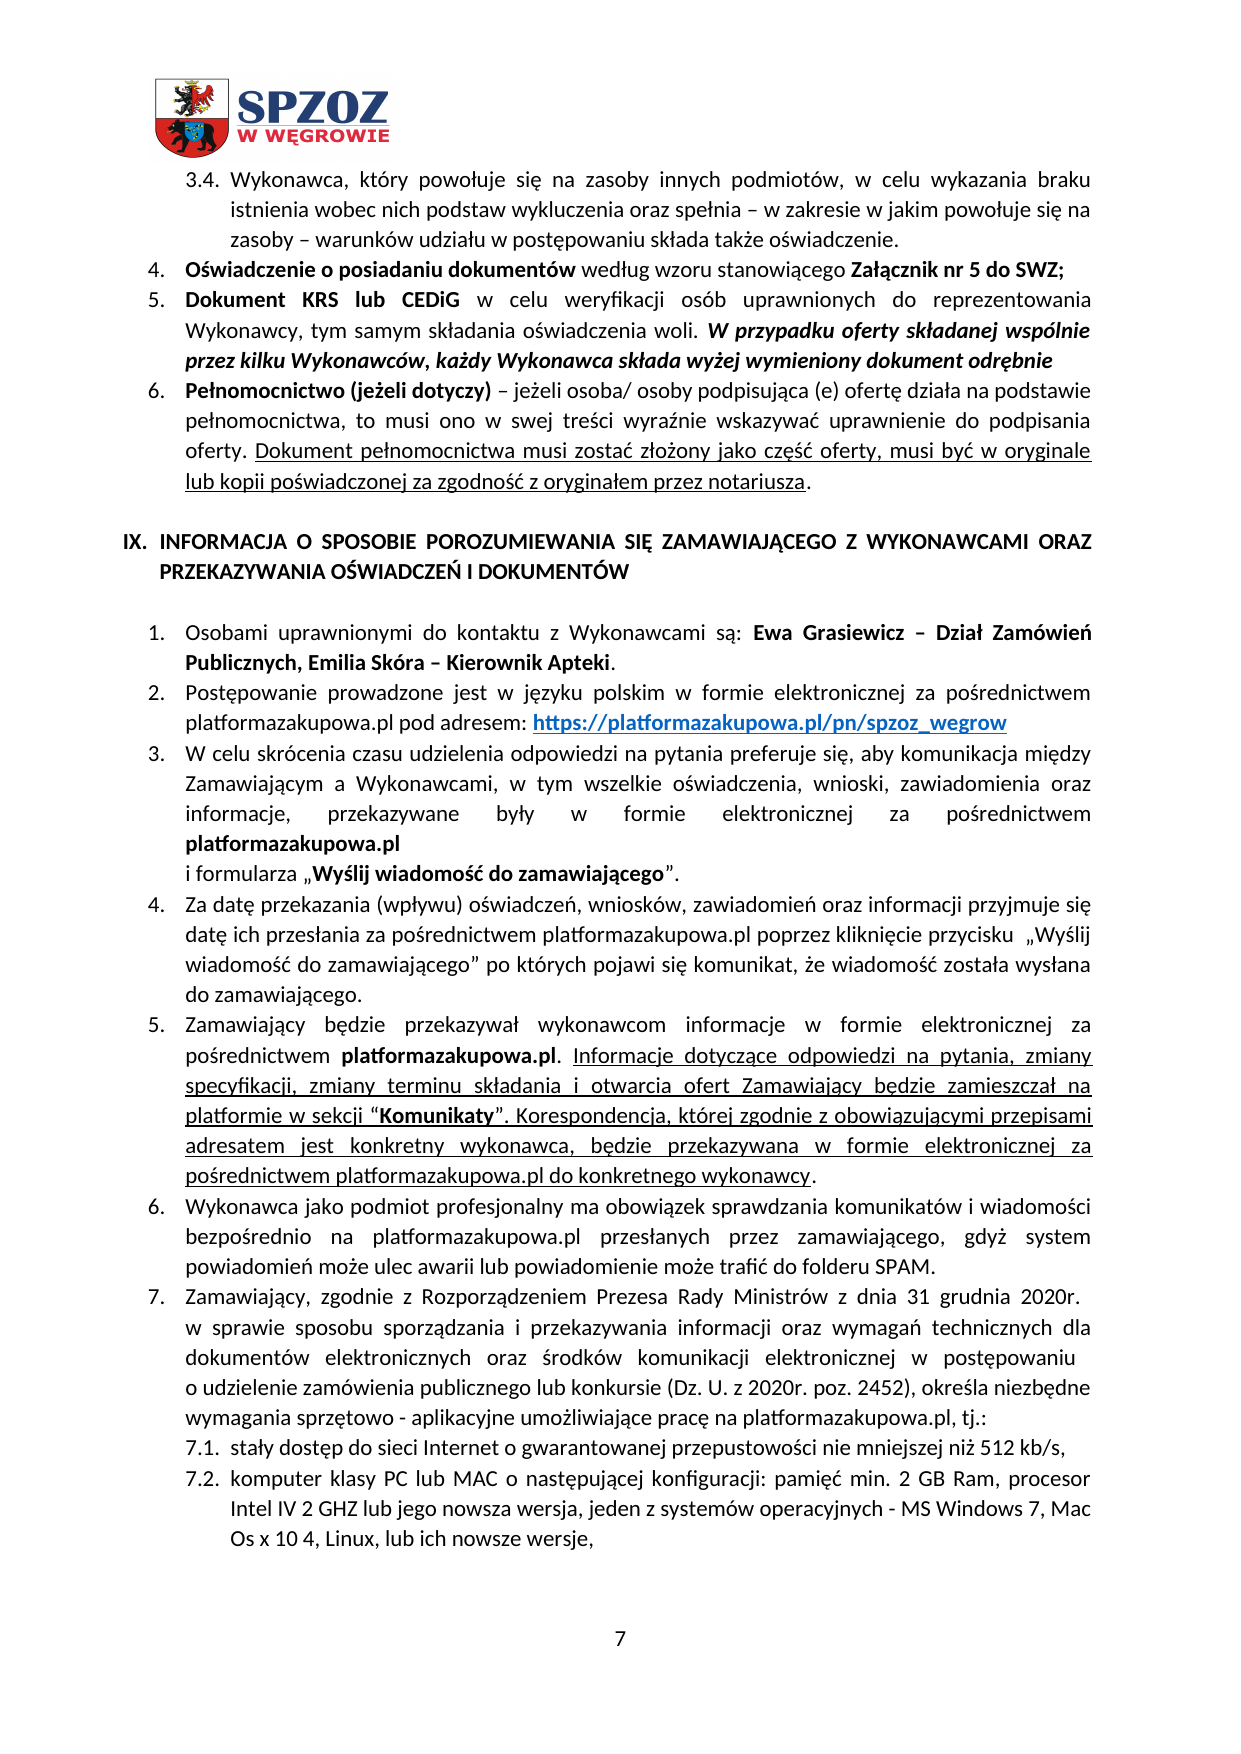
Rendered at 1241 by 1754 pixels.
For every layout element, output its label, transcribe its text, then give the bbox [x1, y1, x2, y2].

picture [147, 73, 400, 165]
list komputer klasy PC lub MAC o następującej konfiguracji: pamięć min. 2 GB Ram, procesor Intel IV 2 GHZ lub jego nowsza wersja, jeden z systemów operacyjnych - MS Windows 7, Mac Os x 10 4, Linux, lub ich nowsze wersje, [185, 1464, 1093, 1552]
list Pełnomocnictwo (jeżeli dotyczy) – jeżeli osoba/ osoby podpisująca (e) ofertę działa na podstawie pełnomocnictwa, to musi ono w swej treści wyraźnie wskazywać uprawnienie do podpisania oferty. Dokument pełnomocnictwa musi zostać złożony jako część oferty, musi być w oryginale lub kopii poświadczonej za zgodność z oryginałem przez notariusza. [148, 376, 1093, 495]
list W celu skrócenia czasu udzielenia odpowiedzi na pytania preferuje się, aby komunikacja między Zamawiającym a Wykonawcami, w tym wszelkie oświadczenia, wnioski, zawiadomienia oraz informacje, przekazywane były w formie elektronicznej za pośrednictwem platformazakupowa.pl i formularza „Wyślij wiadomość do zamawiającego”. [148, 739, 1093, 888]
list Oświadczenie o posiadaniu dokumentów według wzoru stanowiącego Załącznik nr 5 do SWZ; [148, 255, 1093, 283]
list Dokument KRS lub CEDiG w celu weryfikacji osób uprawnionych do reprezentowania Wykonawcy, tym samym składania oświadczenia woli. W przypadku oferty składanej wspólnie przez kilku Wykonawców, każdy Wykonawca składa wyżej wymieniony dokument odrębnie [148, 286, 1093, 374]
list Za datę przekazania (wpływu) oświadczeń, wniosków, zawiadomień oraz informacji przyjmuje się datę ich przesłania za pośrednictwem platformazakupowa.pl poprzez kliknięcie przycisku „Wyślij wiadomość do zamawiającego” po których pojawi się komunikat, że wiadomość została wysłana do zamawiającego. [148, 890, 1093, 1008]
list Zamawiający, zgodnie z Rozporządzeniem Prezesa Rady Ministrów z dnia 31 grudnia 2020r. w sprawie sposobu sporządzania i przekazywania informacji oraz wymagań technicznych dla dokumentów elektronicznych oraz środków komunikacji elektronicznej w postępowaniu o udzielenie zamówienia publicznego lub konkursie (Dz. U. z 2020r. poz. 2452), określa niezbędne wymagania sprzętowo - aplikacyjne umożliwiające pracę na platformazakupowa.pl, tj.: [148, 1282, 1093, 1431]
list Osobami uprawnionymi do kontaktu z Wykonawcami są: Ewa Grasiewicz – Dział Zamówień Publicznych, Emilia Skóra – Kierownik Apteki. [148, 618, 1093, 676]
list stały dostęp do sieci Internet o gwarantowanej przepustowości nie mniejszej niż 512 kb/s, [185, 1433, 1093, 1462]
list INFORMACJA O SPOSOBIE POROZUMIEWANIA SIĘ ZAMAWIAJĄCEGO Z WYKONAWCAMI ORAZ PRZEKAZYWANIA OŚWIADCZEŃ I DOKUMENTÓW [148, 527, 1093, 586]
list Postępowanie prowadzone jest w języku polskim w formie elektronicznej za pośrednictwem platformazakupowa.pl pod adresem: https://platformazakupowa.pl/pn/spzoz_wegrow [148, 678, 1093, 737]
list Wykonawca jako podmiot profesjonalny ma obowiązek sprawdzania komunikatów i wiadomości bezpośrednio na platformazakupowa.pl przesłanych przez zamawiającego, gdyż system powiadomień może ulec awarii lub powiadomienie może trafić do folderu SPAM. [148, 1192, 1093, 1280]
list Zamawiający będzie przekazywał wykonawcom informacje w formie elektronicznej za pośrednictwem platformazakupowa.pl. Informacje dotyczące odpowiedzi na pytania, zmiany specyfikacji, zmiany terminu składania i otwarcia ofert Zamawiający będzie zamieszczał na platformie w sekcji “Komunikaty”. Korespondencja, której zgodnie z obowiązującymi przepisami adresatem jest konkretny wykonawca, będzie przekazywana w formie elektronicznej za pośrednictwem platformazakupowa.pl do konkretnego wykonawcy. [148, 1011, 1093, 1190]
